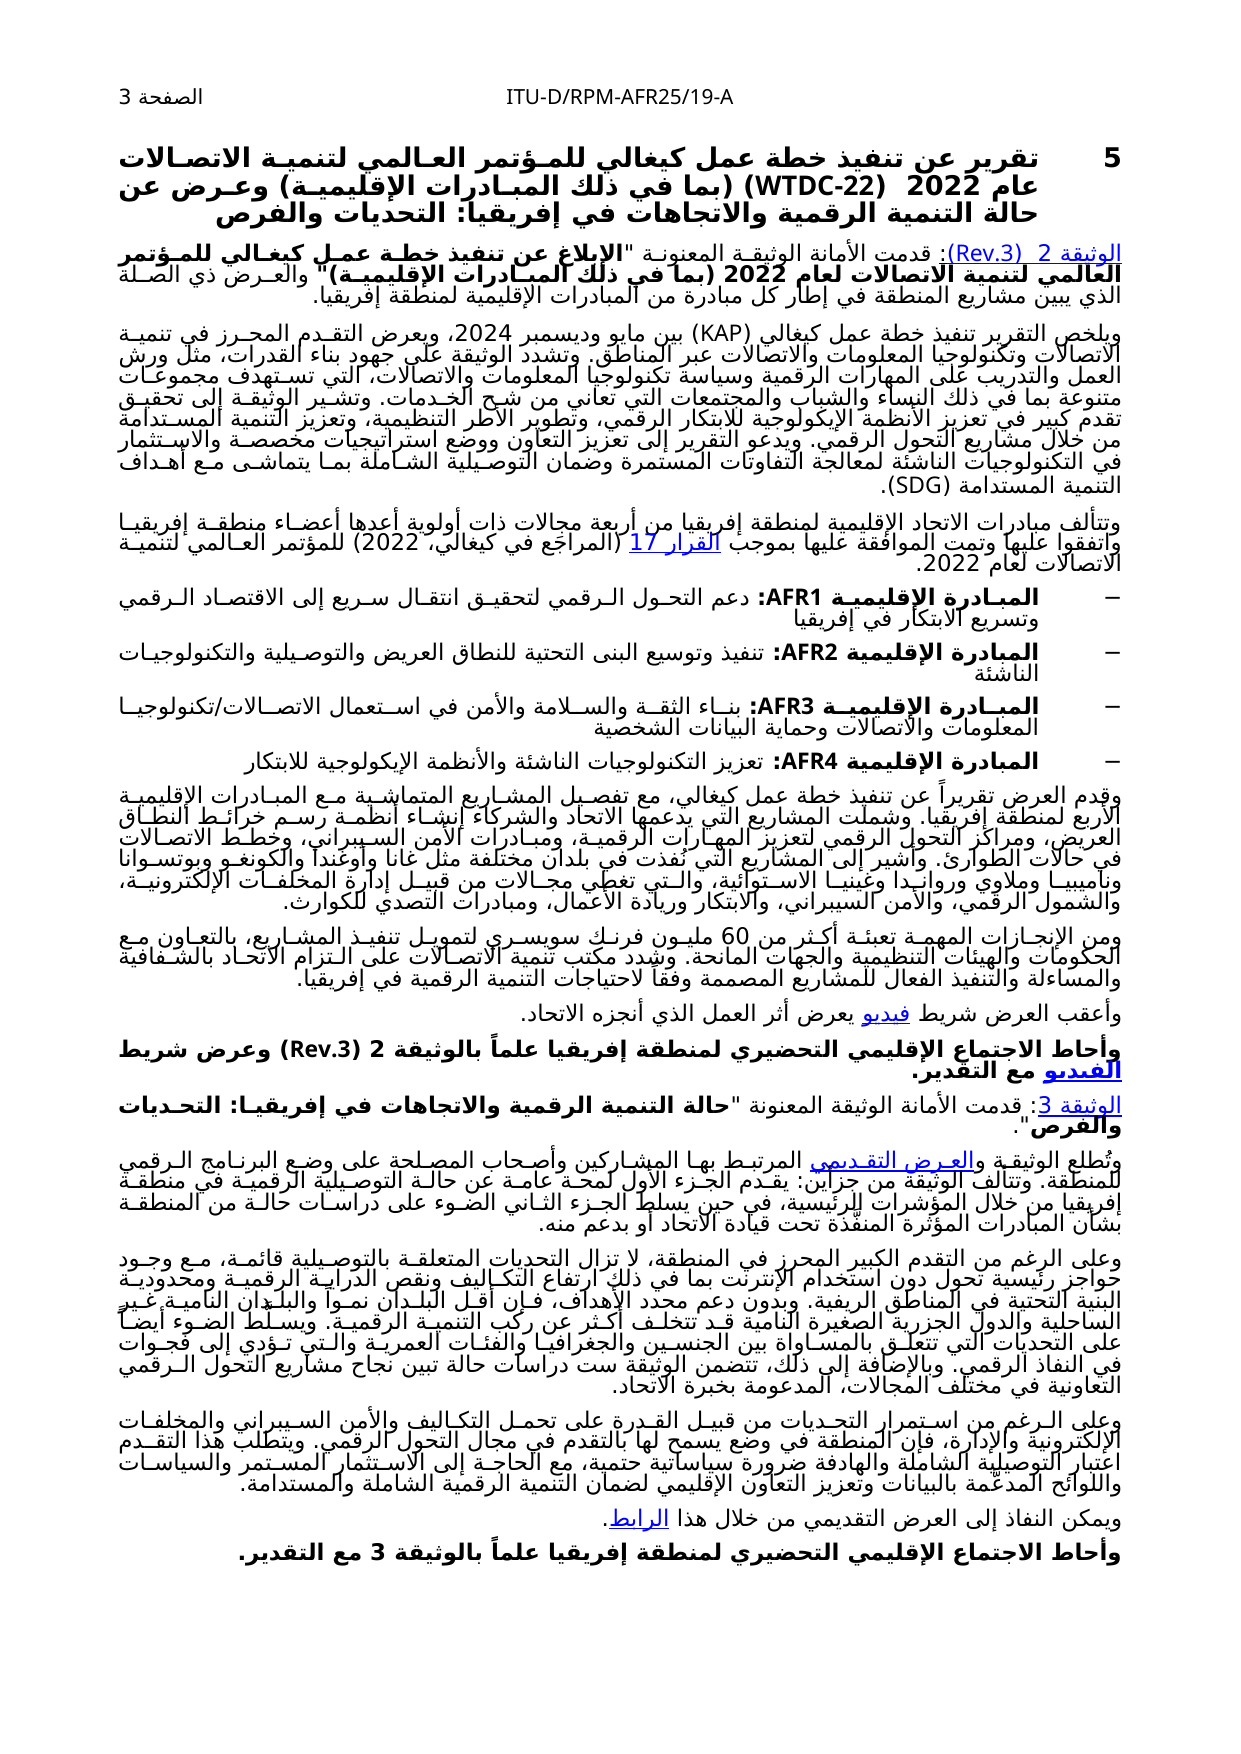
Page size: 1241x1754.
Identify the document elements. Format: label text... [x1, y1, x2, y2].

text ويمكن النفاذ إلى العرض التقديمي من خلال هذا الرابط. [927, 1509, 1087, 1530]
text الوثيقة 3: قدمت الأمانة الوثيقة المعنونة "حالة التنمية الرقمية والاتجاهات في إفريقيا: التحديات ‎والفرص". [118, 1097, 1111, 1139]
text − المبادرة الإقليمية AFR1: دعم التحول الرقمي لتحقيق انتقال سريع إلى الاقتصاد الرقمي وتسريع الابتكار في إفريقيا [118, 585, 1122, 632]
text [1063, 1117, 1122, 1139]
text الوثيقة 2 (Rev.3): قدمت الأمانة الوثيقة المعنونة "الإبلاغ عن تنفيذ خطة عمل كيغالي للمؤتمر العالمي لتنمية الاتصالات لعام 2022 (بما في ذلك المبادرات الإقليمية)" والعرض ذي الصلة الذي يبين مشاريع المنطقة في إطار كل مبادرة من المبادرات الإقليمية لمنطقة إفريقيا. [118, 241, 1122, 309]
subtitle 5 تقرير عن تنفيذ خطة عمل كيغالي للمؤتمر العالمي لتنمية الاتصالات عام 2022 (WTDC-22) (بما في ذلك المبادرات الإقليمية) وعرض عن حالة التنمية الرقمية والاتجاهات في إفريقيا: التحديات والفرص [118, 148, 1122, 229]
text ويمكن النفاذ إلى العرض التقديمي من خلال هذا الرابط. [118, 1509, 659, 1530]
text − المبادرة الإقليمية AFR3: بناء الثقة والسلامة والأمن في استعمال الاتصالات/تكنولوجيا المعلومات والاتصالات وحماية البيانات الشخصية [118, 695, 1122, 741]
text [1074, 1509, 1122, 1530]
text وعلى الرغم من التقدم الكبير المحرز في المنطقة، لا تزال التحديات المتعلقة بالتوصيلية قائمة، مع وجود حواجز رئيسية تحول دون استخدام الإنترنت بما في ذلك ارتفاع التكاليف ونقص الدراية الرقمية ومحدودية البنية التحتية في المناطق الريفية. وبدون دعم محدد الأهداف، فإن أقل البلدان نمواً والبلدان النامية غير الساحلية والدول الجزرية الصغيرة النامية قد تتخلف أكثر عن ركب التنمية الرقمية. ويسلَّط الضوء أيضاً على التحديات التي تتعلق بالمساواة بين الجنسين والجغرافيا والفئات العمرية والتي تؤدي إلى فجوات في النفاذ الرقمي. وبالإضافة إلى ذلك، تتضمن الوثيقة ست دراسات حالة تبين نجاح مشاريع التحول الرقمي التعاونية في مختلف المجالات، المدعومة بخبرة الاتحاد. [118, 1249, 1122, 1399]
text وعلى الرغم من استمرار التحديات من قبيل القدرة على تحمل التكاليف والأمن السيبراني والمخلفات الإلكترونية والإدارة، فإن المنطقة في وضع يسمح لها بالتقدم في مجال التحول الرقمي. ويتطلب هذا التقدم اعتبار التوصيلية الشاملة والهادفة ضرورة سياساتية حتمية، مع الحاجة إلى الاستثمار المستمر والسياسات واللوائح المدعَّمة بالبيانات وتعزيز التعاون الإقليمي لضمان التنمية الرقمية الشاملة والمستدامة. [118, 1411, 1122, 1497]
text وأحاط الاجتماع الإقليمي التحضيري لمنطقة إفريقيا علماً بالوثيقة 3 مع التقدير. [118, 1543, 460, 1564]
text وأحاط الاجتماع الإقليمي التحضيري لمنطقة إفريقيا علماً بالوثيقة 2 (Rev.3) وعرض شريط الفيديو مع التقدير. [118, 1038, 1122, 1084]
text وتتألف مبادرات الاتحاد الإقليمية لمنطقة إفريقيا من أربعة مجالات ذات أولوية أعدها أعضاء منطقة إفريقيا واتفقوا عليها وتمت الموافقة عليها بموجب القرار 17 (المراجَع في كيغالي، 2022) للمؤتمر العالمي لتنمية الاتصالات لعام 2022. [118, 513, 1122, 577]
text − المبادرة الإقليمية AFR2: تنفيذ وتوسيع البنى التحتية للنطاق العريض والتوصيلية والتكنولوجيات الناشئة [118, 640, 1122, 686]
text − المبادرة الإقليمية AFR4: تعزيز التكنولوجيات الناشئة والأنظمة الإيكولوجية للابتكار [118, 749, 1122, 774]
text ومن الإنجازات المهمة تعبئة أكثر من 60 مليون فرنك سويسري لتمويل تنفيذ المشاريع، بالتعاون مع الحكومات والهيئات التنظيمية والجهات المانحة. وشدد مكتب تنمية الاتصالات على التزام الاتحاد بالشفافية والمساءلة والتنفيذ الفعال للمشاريع المصممة وفقاً لاحتياجات التنمية الرقمية في إفريقيا. [118, 927, 1122, 991]
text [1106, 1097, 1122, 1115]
text وأعقب العرض شريط فيديو يعرض أثر العمل الذي أنجزه الاتحاد. [118, 1004, 1039, 1025]
text وتُطلع الوثيقة والعرض التقديمي المرتبط بها المشاركين وأصحاب المصلحة على وضع البرنامج الرقمي للمنطقة. وتتألف الوثيقة من جزأين: يقدم الجزء الأول لمحة عامة عن حالة التوصيلية الرقمية في منطقة إفريقيا من خلال المؤشرات الرئيسية، في حين يسلط الجزء الثاني الضوء على دراسات حالة من المنطقة بشأن المبادرات المؤثرة المنفَّذة تحت قيادة الاتحاد أو بدعم منه. [118, 1152, 1122, 1237]
text وأحاط الاجتماع الإقليمي التحضيري لمنطقة إفريقيا علماً بالوثيقة 3 مع التقدير. [452, 1543, 826, 1564]
text وقدم العرض تقريراً عن تنفيذ خطة عمل كيغالي، مع تفصيل المشاريع المتماشية مع المبادرات الإقليمية الأربع لمنطقة إفريقيا. وشملت المشاريع التي يدعمها الاتحاد والشركاء إنشاء أنظمة رسم خرائط النطاق العريض، ومراكز التحول الرقمي لتعزيز المهارات الرقمية، ومبادرات الأمن السيبراني، وخطط الاتصالات في حالات الطوارئ. وأشير إلى المشاريع التي نُفذت في بلدان مختلفة مثل غانا وأوغندا والكونغو وبوتسوانا وناميبيا وملاوي ورواندا وغينيا الاستوائية، والتي تغطي مجالات من قبيل إدارة المخلفات الإلكترونية، والشمول الرقمي، والأمن السيبراني، والابتكار وريادة الأعمال، ومبادرات التصدي للكوارث. [118, 787, 1122, 915]
text وأحاط الاجتماع الإقليمي التحضيري لمنطقة إفريقيا علماً بالوثيقة 3 مع التقدير. [759, 1543, 1122, 1564]
text ويمكن النفاذ إلى العرض التقديمي من خلال هذا الرابط. [650, 1509, 947, 1530]
text ويلخص التقرير تنفيذ خطة عمل كيغالي (KAP) بين مايو وديسمبر 2024، ويعرض التقدم المحرز في تنمية الاتصالات وتكنولوجيا المعلومات والاتصالات عبر المناطق. وتشدد الوثيقة على جهود بناء القدرات، مثل ورش العمل والتدريب على المهارات الرقمية وسياسة تكنولوجيا المعلومات والاتصالات، التي تستهدف مجموعات متنوعة بما في ذلك النساء والشباب والمجتمعات التي تعاني من شح الخدمات. وتشير الوثيقة إلى تحقيق تقدم كبير في تعزيز الأنظمة الإيكولوجية للابتكار الرقمي، وتطوير الأطر التنظيمية، وتعزيز التنمية المستدامة من خلال مشاريع التحول الرقمي. ويدعو التقرير إلى تعزيز التعاون ووضع استراتيجيات مخصصة والاستثمار في التكنولوجيات الناشئة لمعالجة التفاوتات المستمرة وضمان التوصيلية الشاملة بما يتماشى مع أهداف التنمية المستدامة (SDG). [118, 322, 1122, 501]
